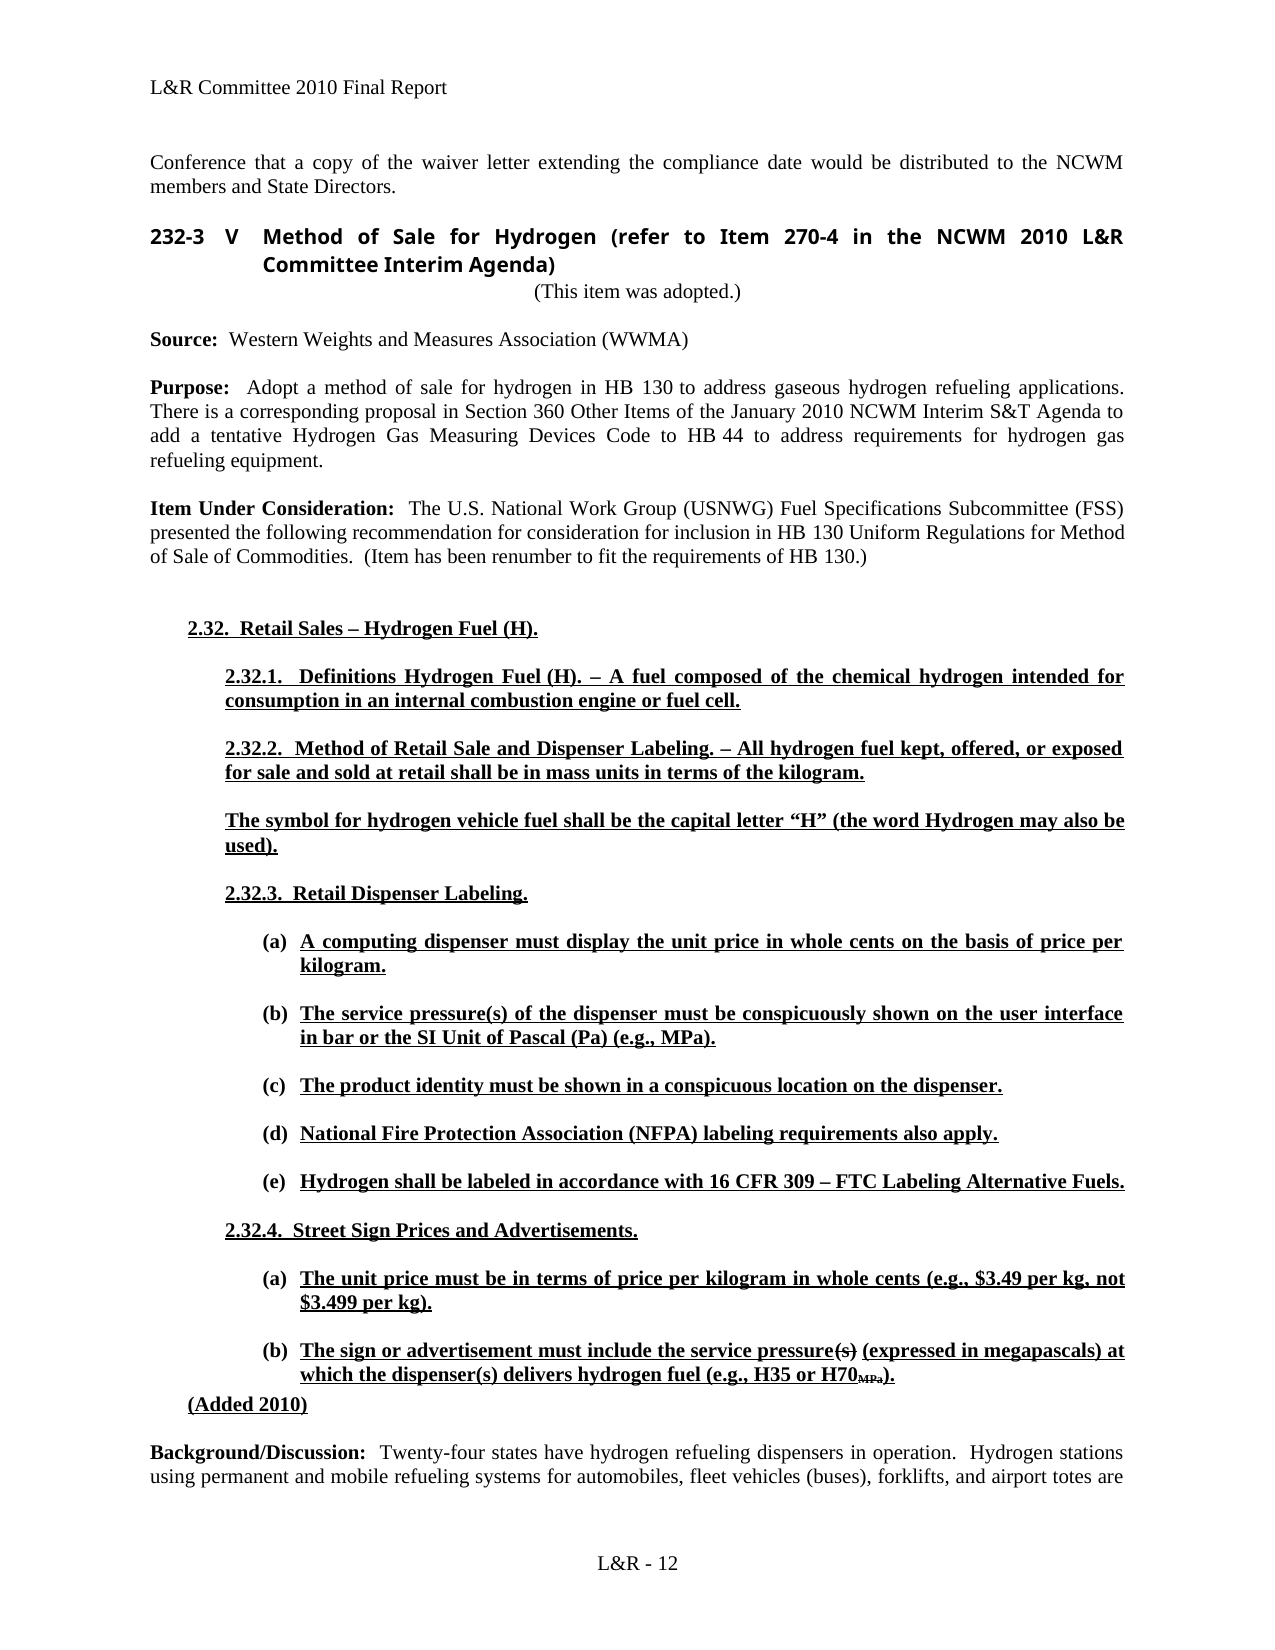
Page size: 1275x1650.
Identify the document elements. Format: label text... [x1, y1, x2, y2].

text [150, 1440, 1125, 1488]
text The symbol for hydrogen vehicle fuel shall be the capital letter “H” (the word Hydrogen may also be used). [225, 808, 1125, 829]
text (Added 2010) [187, 1392, 1125, 1416]
text The symbol for hydrogen vehicle fuel shall be the capital letter “H” (the word Hydrogen may also be used). [225, 830, 1125, 857]
text Purpose: Adopt a method of sale for hydrogen in HB 130 to address gaseous hydrogen refueling applications. There is a corresponding proposal in Section 360 Other Items of the January 2010 NCWM Interim S&T Agenda to add a tentative Hydrogen Gas Measuring Devices Code to HB 44 to address requirements for hydrogen gas refueling equipment. [150, 375, 1125, 472]
list The product identity must be shown in a conspicuous location on the dispenser. [262, 1073, 1125, 1097]
list A computing dispenser must display the unit price in whole cents on the basis of price per kilogram. [262, 929, 1125, 977]
list The sign or advertisement must include the service pressure(s) (expressed in megapascals) at which the dispenser(s) delivers hydrogen fuel (e.g., H35 or H70MPa). [262, 1338, 1125, 1386]
text 2.32.4. Street Sign Prices and Advertisements. [225, 1217, 1125, 1242]
text 2.32.1. Definitions Hydrogen Fuel (H). – A fuel composed of the chemical hydrogen intended for consumption in an internal combustion engine or fuel cell. [225, 664, 1125, 685]
text 2.32.3. Retail Dispenser Labeling. [225, 881, 1125, 905]
text 2.32.2. Method of Retail and Dispenser Labeling. – All hydrogen fuel kept, offered, or exposed for sale and sold at retail shall be in mass units in terms of the kilogram. [225, 736, 1125, 784]
text Source: Western Weights and Measures Association (WWMA) [150, 327, 1125, 351]
list Hydrogen shall be labeled in accordance with 16 CFR 309 – FTC Labeling Alternative Fuels. [262, 1169, 1125, 1193]
text (This item was adopted.) [150, 279, 1125, 303]
list The service pressure(s) of the dispenser must be conspicuously shown on the user interface in bar or the SI Unit of Pascal (Pa) (e.g., MPa). [262, 1001, 1125, 1049]
list National Fire Protection Association (NFPA) labeling requirements also apply. [262, 1121, 1125, 1145]
text Item Under Consideration: The U.S. National Work Group (USNWG) Fuel Specifications Subcommittee (FSS) presented the following recommendation for consideration for inclusion in HB 130 Uniform Regulations for Method of Sale of Commodities. (Item has been renumber to fit the requirements of HB 130.) [150, 496, 1125, 568]
text 2.32.1. Definitions Hydrogen Fuel (H). – A fuel composed of the chemical hydrogen intended for consumption in an internal combustion engine or fuel cell. [225, 686, 1125, 712]
list The unit price must be in terms of price per kilogram in whole cents (e.g., $3.49 per kg, not $3.499 per kg). [262, 1266, 1125, 1314]
subtitle 232-3 V Method of for Hydrogen (refer to Item 270-4 in the NCWM 2010 L&R Committee Interim Agenda) [150, 222, 1125, 279]
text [150, 150, 1125, 198]
text 2.32. Retail Sales – Hydrogen Fuel (H). [187, 616, 1125, 640]
